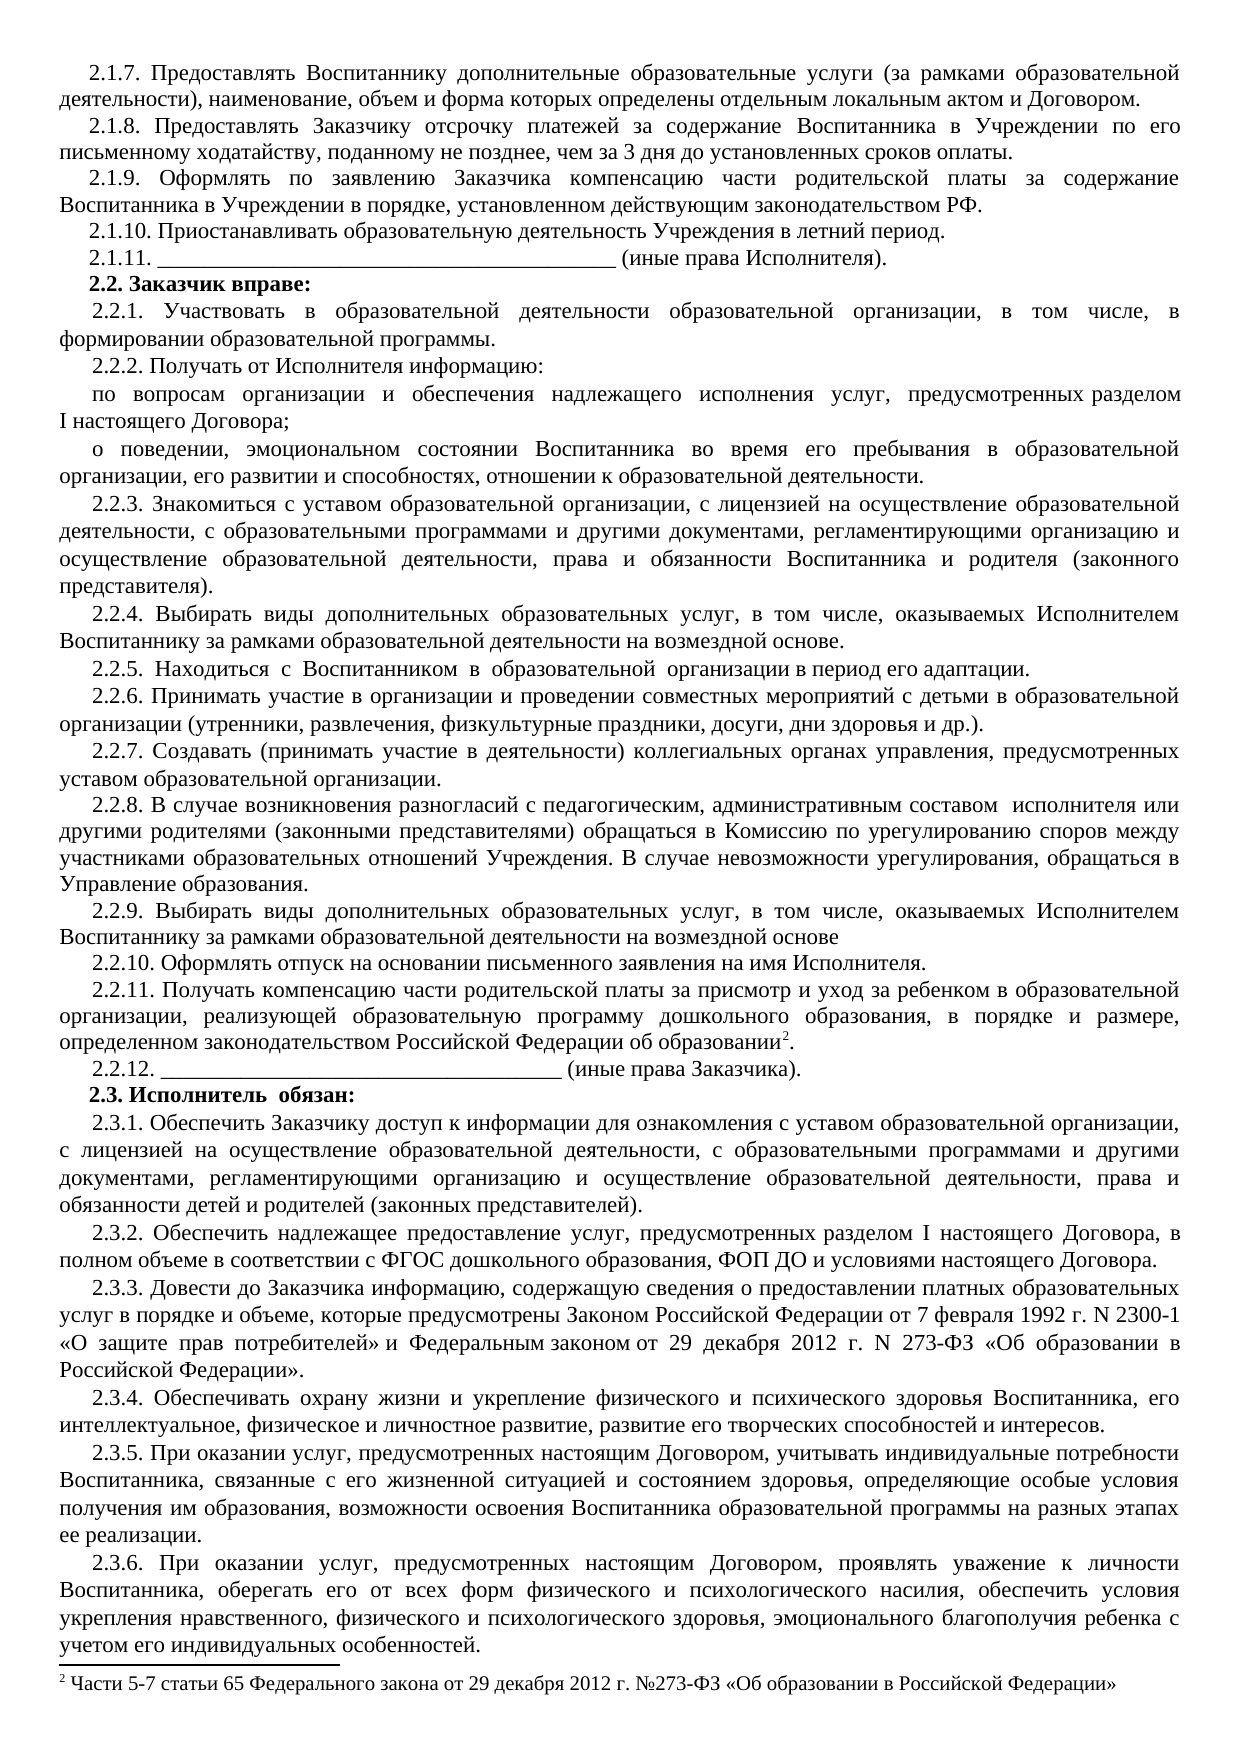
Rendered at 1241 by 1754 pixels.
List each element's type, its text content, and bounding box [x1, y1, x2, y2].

text 2.2.11. Получать компенсацию части родительской платы за присмотр и уход за ребенком в образовательной организации, реализующей образовательную программу дошкольного образования, в порядке и размере, определенном законодательством Российской Федерации об образовании. [59, 976, 1181, 1055]
text 2.2.7. Создавать (принимать участие в деятельности) коллегиальных органах управления, предусмотренных уставом образовательной организации. [59, 736, 1181, 791]
text 2.2.12. ___________________________________ (иные права Заказчика). [59, 1055, 1181, 1081]
text 2.3.4. Обеспечивать охрану жизни и укрепление физического и психического здоровья Воспитанника, его интеллектуальное, физическое и личностное развитие, развитие его творческих способностей и интересов. [59, 1382, 1181, 1437]
text 2.2.8. В случае возникновения разногласий с педагогическим, административным составом исполнителя или другими родителями (законными представителями) обращаться в Комиссию по урегулированию споров между участниками образовательных отношений Учреждения. В случае невозможности урегулирования, обращаться в Управление образования. [59, 791, 1181, 897]
text 2.3.1. Обеспечить Заказчику доступ к информации для ознакомления с уставом образовательной организации, с лицензией на осуществление образовательной деятельности, с образовательными программами и другими документами, регламентирующими организацию и осуществление образовательной деятельности, права и обязанности детей и родителей (законных представителей). [59, 1107, 1181, 1217]
text о поведении, эмоциональном состоянии Воспитанника во время его пребывания в образовательной организации, его развитии и способностях, отношении к образовательной деятельности. [59, 434, 1181, 489]
text 2.3.6. При оказании услуг, предусмотренных настоящим Договором, проявлять уважение к личности Воспитанника, оберегать его от всех форм физического и психологического насилия, обеспечить условия укрепления нравственного, физического и психологического здоровья, эмоционального благополучия ребенка с учетом его индивидуальных особенностей. [59, 1547, 1181, 1657]
text 2.2.3. Знакомиться с уставом образовательной организации, с лицензией на осуществление образовательной деятельности, с образовательными программами и другими документами, регламентирующими организацию и осуществление образовательной деятельности, права и обязанности Воспитанника и родителя (законного представителя). [59, 489, 1181, 599]
text 2.2.5. Находиться с Воспитанником в образовательной организации в период его адаптации. [59, 654, 1181, 681]
text 2.2.9. Выбирать виды дополнительных образовательных услуг, в том числе, оказываемых Исполнителем Воспитаннику за рамками образовательной деятельности на возмездной основе [59, 897, 1181, 949]
text 2.1.7. Предоставлять Воспитаннику дополнительные образовательные услуги (за рамками образовательной деятельности), наименование, объем и форма которых определены отдельным локальным актом и Договором. [59, 59, 1181, 112]
text 2.3.3. Довести до Заказчика информацию, содержащую сведения о предоставлении платных образовательных услуг в порядке и объеме, которые предусмотрены Законом Российской Федерации от 7 февраля 1992 г. N 2300-1 «О защите прав потребителей» и Федеральным законом от 29 декабря 2012 г. N 273-ФЗ «Об образовании в Российской Федерации». [59, 1272, 1181, 1382]
text 2.1.8. Предоставлять Заказчику отсрочку платежей за содержание Воспитанника в Учреждении по его письменному ходатайству, поданному не позднее, чем за 3 дня до установленных сроков оплаты. [59, 112, 1181, 164]
text 2.3. Исполнитель обязан: [59, 1081, 1181, 1107]
text 2.2.6. Принимать участие в организации и проведении совместных мероприятий с детьми в образовательной организации (утренники, развлечения, физкультурные праздники, досуги, дни здоровья и др.). [59, 681, 1181, 736]
text по вопросам организации и обеспечения надлежащего исполнения услуг, предусмотренных разделом I настоящего Договора; [59, 379, 1181, 434]
text 2.2.1. Участвовать в образовательной деятельности образовательной организации, в том числе, в формировании образовательной программы. [59, 296, 1181, 351]
list 2.1.10. Приостанавливать образовательную деятельность Учреждения в летний период. [59, 217, 1181, 243]
text 2.2. Заказчик вправе: [59, 270, 1181, 296]
text 2.2.10. Оформлять отпуск на основании письменного заявления на имя Исполнителя. [59, 949, 1181, 976]
text 2.3.5. При оказании услуг, предусмотренных настоящим Договором, учитывать индивидуальные потребности Воспитанника, связанные с его жизненной ситуацией и состоянием здоровья, определяющие особые условия получения им образования, возможности освоения Воспитанника образовательной программы на разных этапах ее реализации. [59, 1437, 1181, 1547]
text 2.3.2. Обеспечить надлежащее предоставление услуг, предусмотренных разделом I настоящего Договора, в полном объеме в соответствии с ФГОС дошкольного образования, ФОП ДО и условиями настоящего Договора. [59, 1217, 1181, 1272]
list 2.1.11. ________________________________________ (иные права Исполнителя). [59, 243, 1181, 270]
text 2.2.4. Выбирать виды дополнительных образовательных услуг, в том числе, оказываемых Исполнителем Воспитаннику за рамками образовательной деятельности на возмездной основе. [59, 599, 1181, 654]
text 2.1.9. Оформлять по заявлению Заказчика компенсацию части родительской платы за содержание Воспитанника в Учреждении в порядке, установленном действующим законодательством РФ. [59, 164, 1181, 217]
text 2.2.2. Получать от Исполнителя информацию: [59, 351, 1181, 379]
